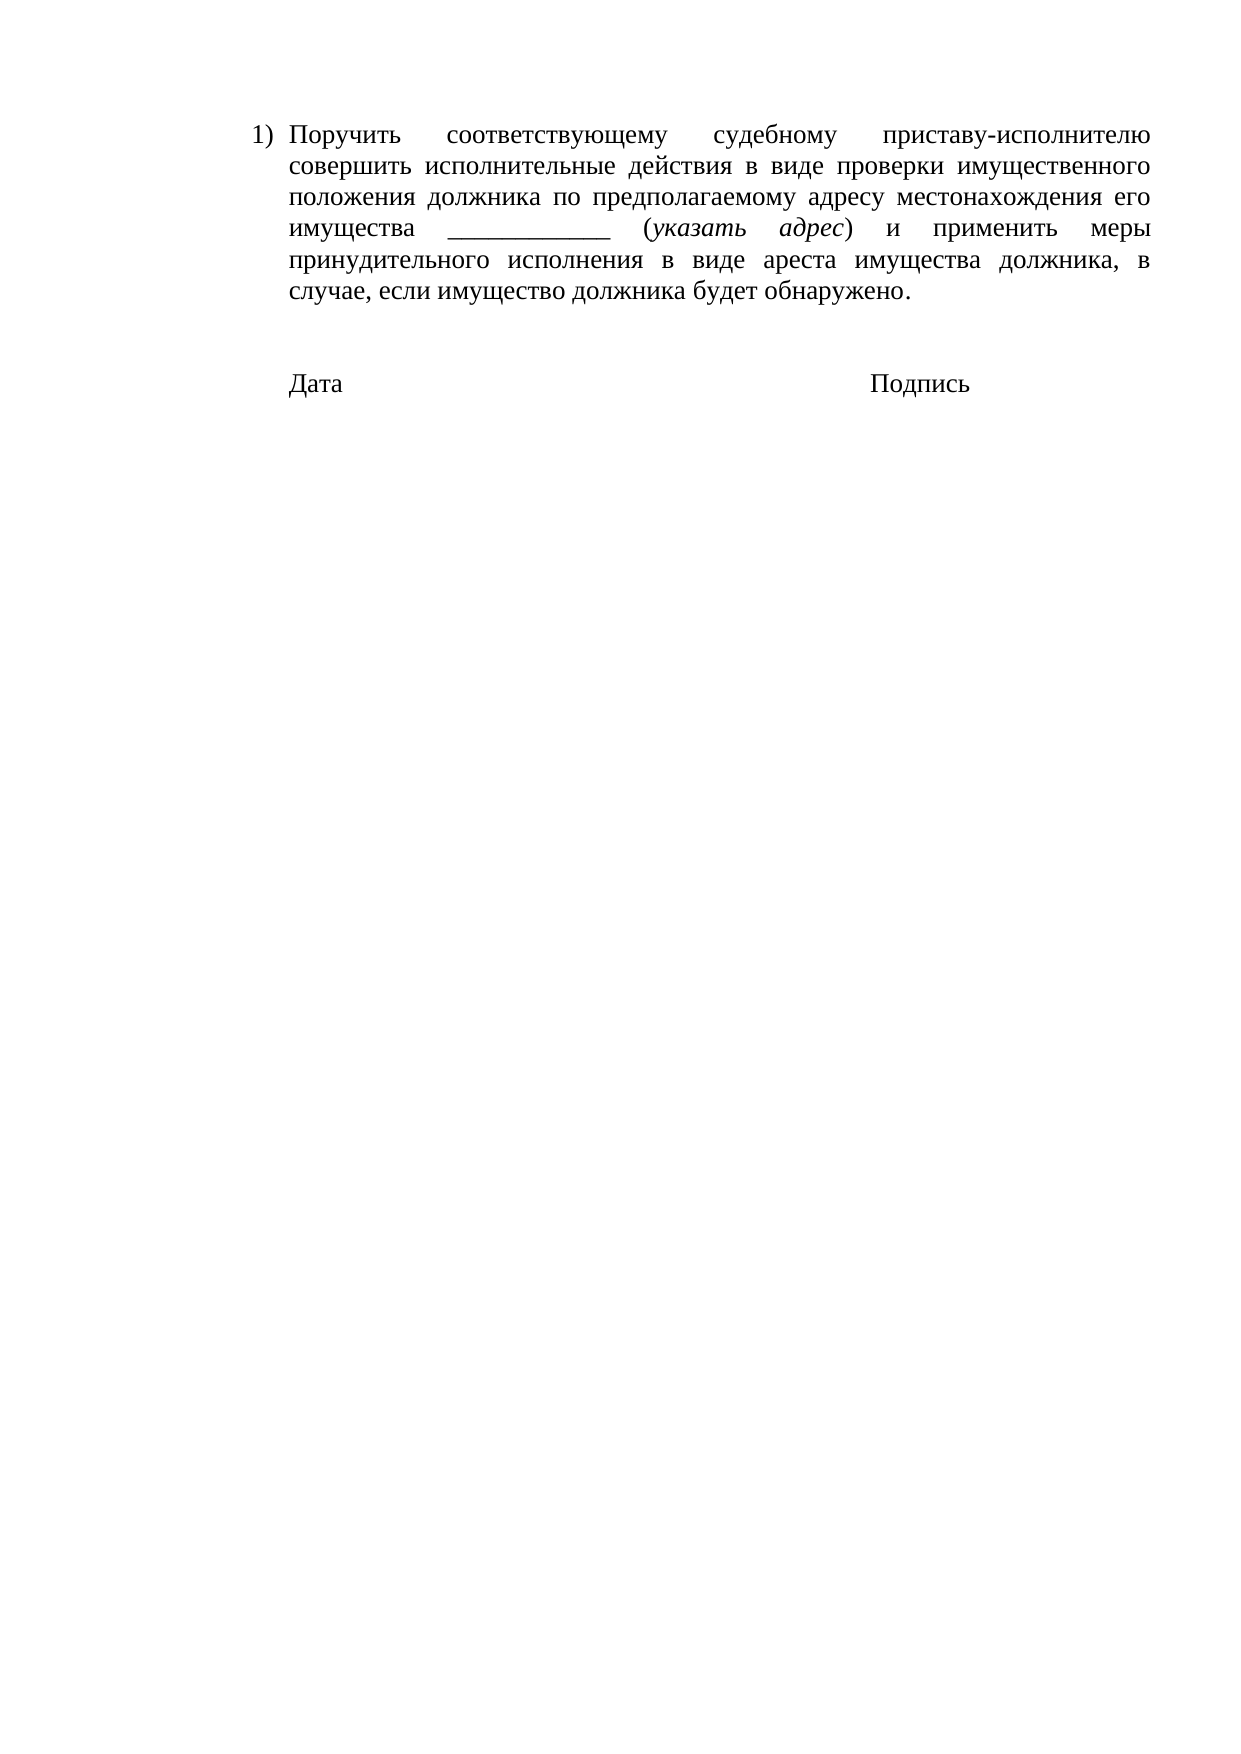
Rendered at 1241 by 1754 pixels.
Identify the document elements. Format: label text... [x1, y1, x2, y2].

list Поручить соответствующему судебному приставу-исполнителю совершить исполнительные действия в виде проверки имущественного положения должника по предполагаемому адресу местонахождения его имущества ____________ (указать адрес) и применить меры принудительного исполнения в виде ареста имущества должника, в случае, если имущество должника будет обнаружено. [251, 118, 1152, 305]
list Дата Подпись [288, 367, 1152, 398]
